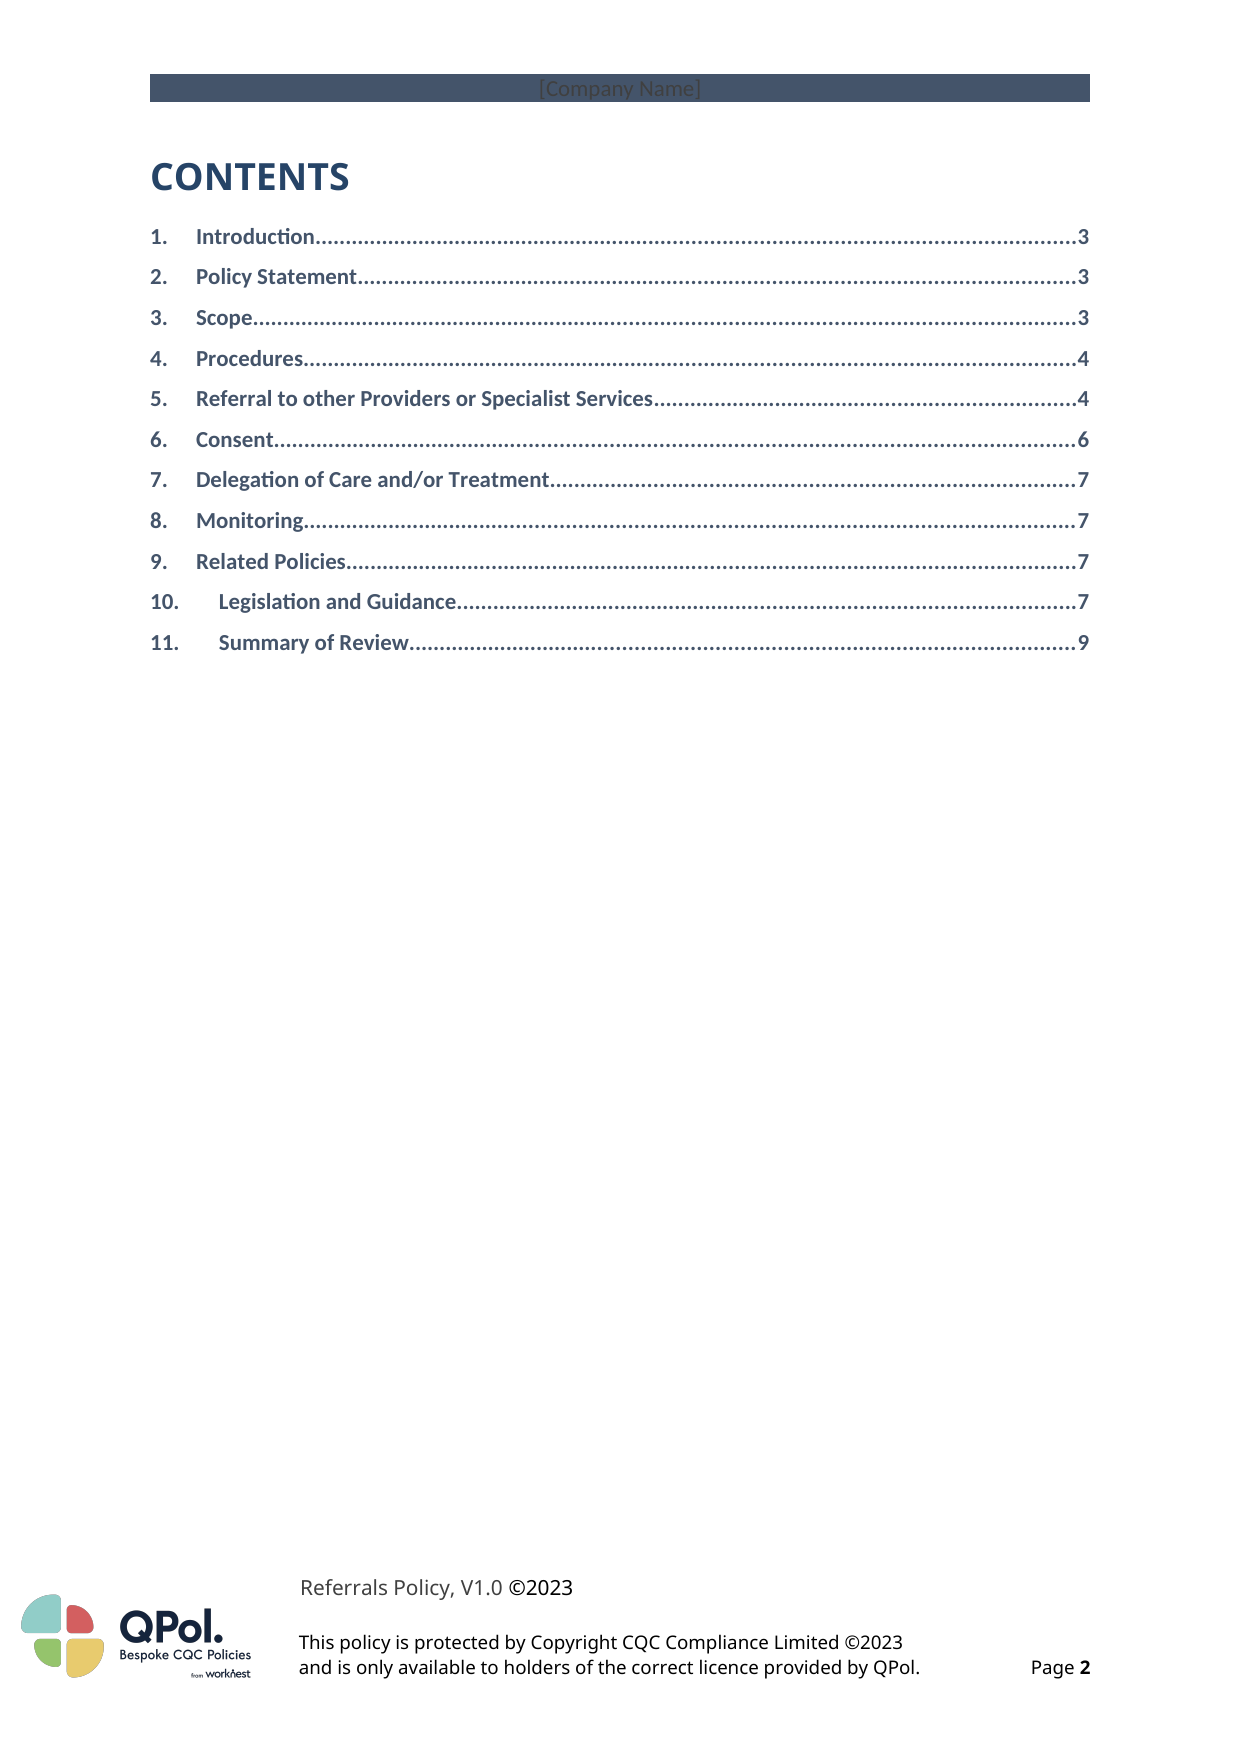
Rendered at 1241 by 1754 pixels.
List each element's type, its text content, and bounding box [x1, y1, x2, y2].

text 6. Consent 6 [150, 425, 1090, 453]
text 5. Referral to other Providers or Specialist Services 4 [150, 384, 1090, 412]
text 1. Introduction 3 [150, 222, 1090, 250]
text 7. Delegation of Care and/or Treatment 7 [150, 466, 1090, 493]
text 3. Scope 3 [150, 303, 1090, 331]
text 4. Procedures 4 [150, 344, 1090, 372]
text 2. Policy Statement 3 [150, 262, 1090, 290]
text 11. Summary of Review 9 [150, 628, 1090, 656]
text 9. Related Policies 7 [150, 547, 1090, 575]
text CONTENTS [150, 150, 1090, 201]
text 8. Monitoring 7 [150, 506, 1090, 534]
text 10. Legislation and Guidance 7 [150, 587, 1090, 615]
picture [21, 1590, 252, 1682]
